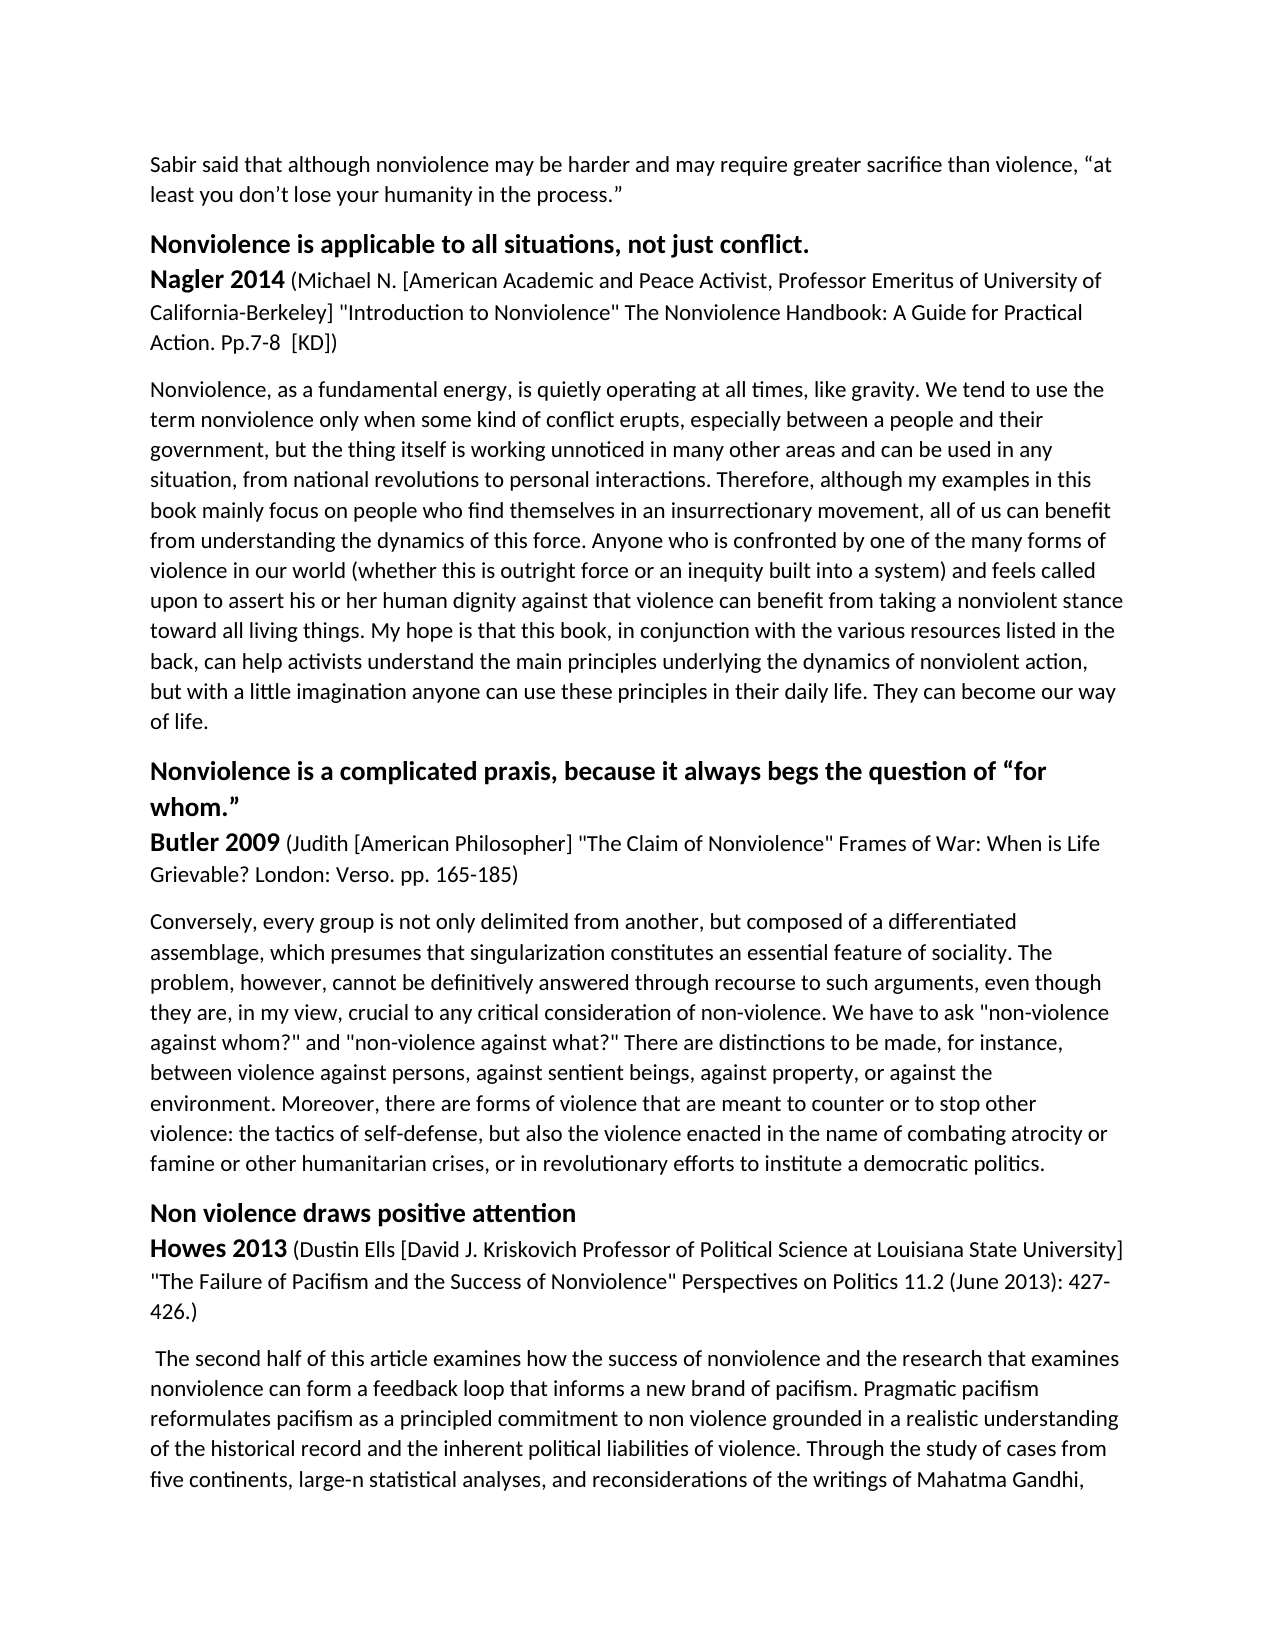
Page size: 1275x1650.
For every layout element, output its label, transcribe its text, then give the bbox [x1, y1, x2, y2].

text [150, 150, 1125, 208]
subtitle Nonviolence is applicable to all situations, not just conflict. [150, 227, 1125, 260]
subtitle Nonviolence is a complicated praxis, because it always begs the question of “for whom.” [150, 754, 1125, 823]
text Butler 2009 (Judith [American Philosopher] "The Claim of Nonviolence" Frames of War: When is Life Grievable? London: Verso. pp. 165-185) [150, 825, 1125, 889]
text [150, 1344, 1125, 1493]
text Nagler 2014 (Michael N. [American Academic and Peace Activist, Professor Emeritus of University of California-Berkeley] "Introduction to Nonviolence" The Nonviolence Handbook: A Guide for Practical Action. Pp.7-8 [KD]) [150, 263, 1125, 356]
text Conversely, every group is not only delimited from another, but composed of a differentiated assemblage, which presumes that singularization constitutes an essential feature of sociality. The problem, however, cannot be definitively answered through recourse to such arguments, even though they are, in my view, crucial to any critical consideration of non-violence. We have to ask "non-violence against whom?" and "non-violence against what?" There are distinctions to be made, for instance, between violence against persons, against sentient beings, against property, or against the environment. Moreover, there are forms of violence that are meant to counter or to stop other violence: the tactics of self-defense, but also the violence enacted in the name of combating atrocity or famine or other humanitarian crises, or in revolutionary efforts to institute a democratic politics. [150, 907, 1125, 1177]
text Nonviolence, as a fundamental energy, is quietly operating at all times, like gravity. We tend to use the term nonviolence only when some kind of conflict erupts, especially between a people and their government, but the thing itself is working unnoticed in many other areas and can be used in any situation, from national revolutions to personal interactions. Therefore, although my examples in this book mainly focus on people who find themselves in an insurrectionary movement, all of us can benefit from understanding the dynamics of this force. Anyone who is confronted by one of the many forms of violence in our world (whether this is outright force or an inequity built into a system) and feels called upon to assert his or her human dignity against that violence can benefit from taking a nonviolent stance toward all living things. My hope is that this book, in conjunction with the various resources listed in the back, can help activists understand the main principles underlying the dynamics of nonviolent action, but with a little imagination anyone can use these principles in their daily life. They can become our way of life. [150, 375, 1125, 735]
subtitle Non violence draws positive attention [150, 1196, 1125, 1229]
